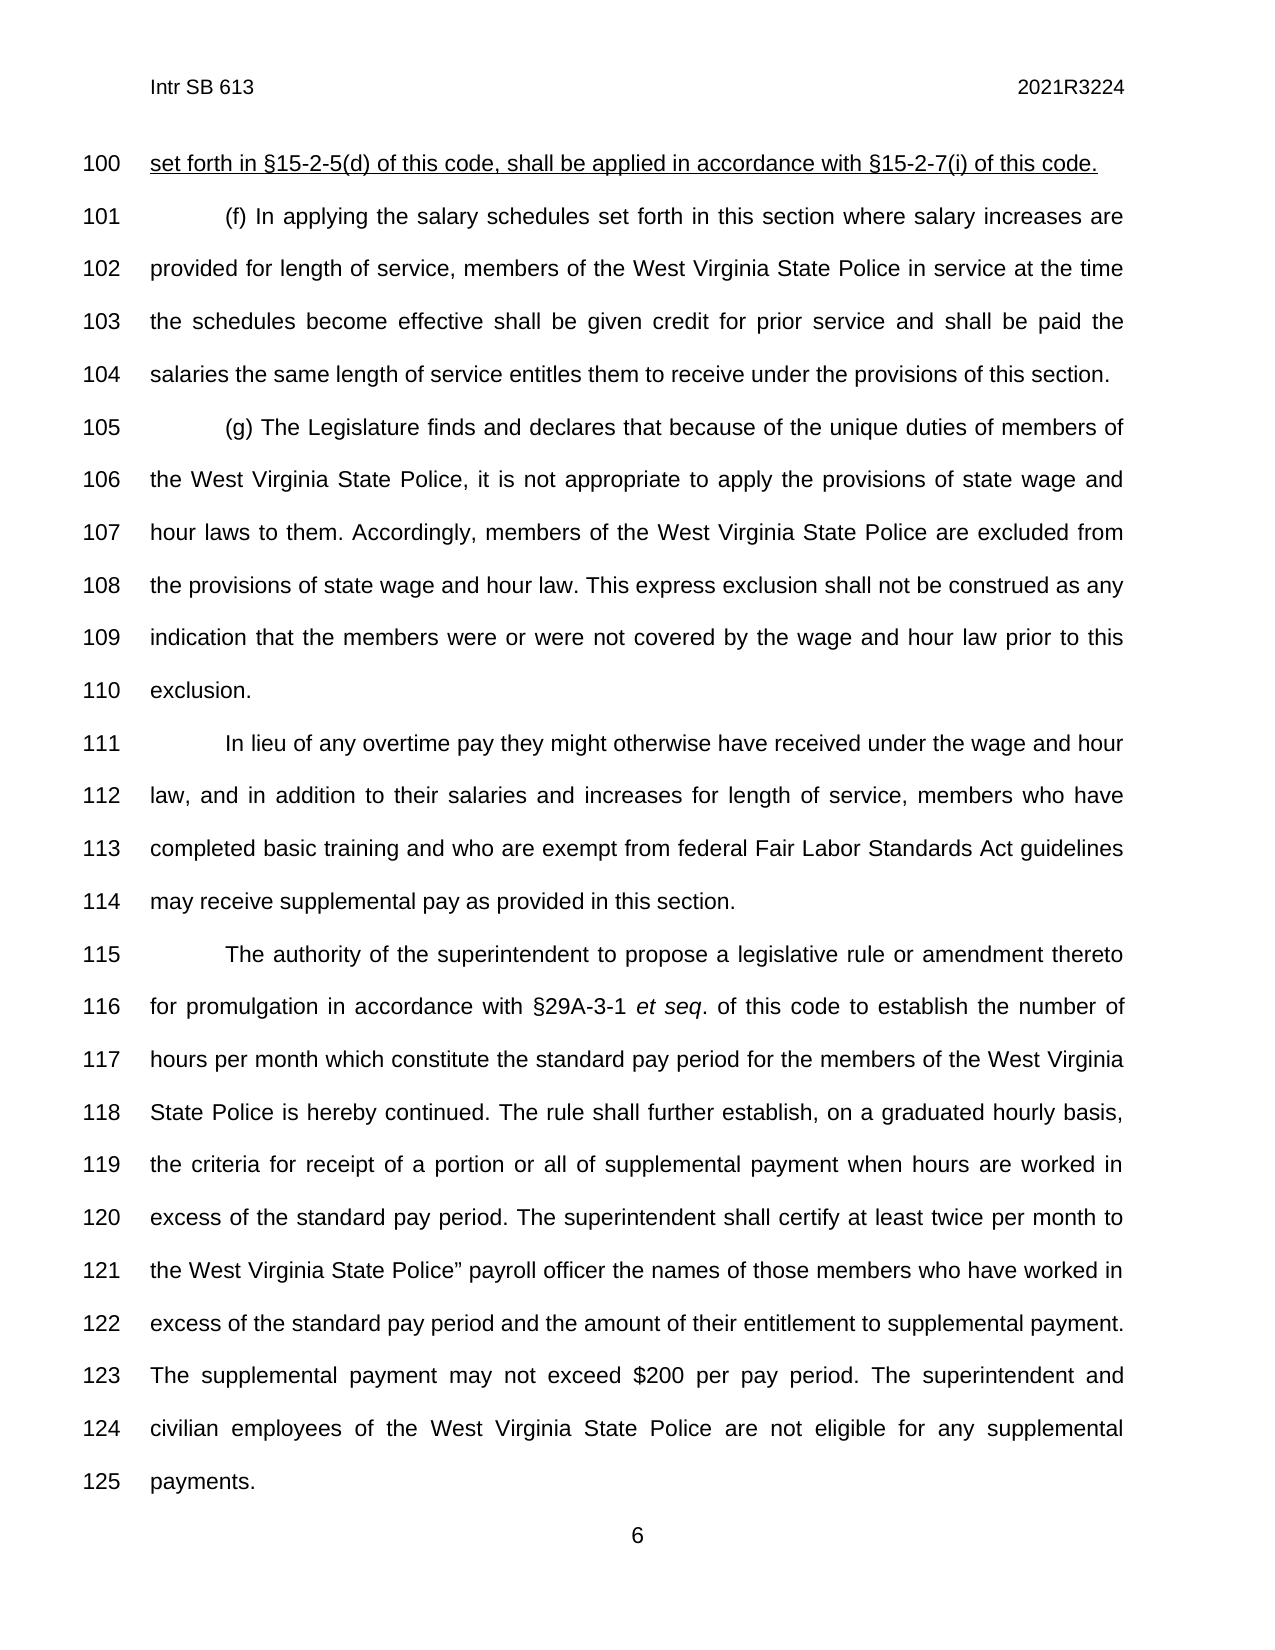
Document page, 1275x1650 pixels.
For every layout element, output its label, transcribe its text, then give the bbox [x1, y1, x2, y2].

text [150, 150, 1125, 176]
text (f) In applying the salary schedules set forth in this section where salary increases are provided for length of service, members of the West Virginia State Police in service at the time the schedules become effective shall be given credit for prior service and shall be paid the salaries the same length of service entitles them to receive under the provisions of this section. [150, 203, 1125, 387]
text In lieu of any overtime pay they might otherwise have received under the wage and hour law, and in addition to their salaries and increases for length of service, members who have completed basic training and who are exempt from federal Fair Labor Standards Act guidelines may receive supplemental pay as provided in this section. [150, 730, 1125, 914]
text (g) The Legislature finds and declares that because of the unique duties of members of the West Virginia State Police, it is not appropriate to apply the provisions of state wage and hour laws to them. Accordingly, members of the West Virginia State Police are excluded from the provisions of state wage and hour law. This express exclusion shall not be construed as any indication that the members were or were not covered by the wage and hour law prior to this exclusion. [150, 413, 1125, 703]
text The authority of the superintendent to propose a legislative rule or amendment thereto for promulgation in accordance with §29A-3-1 et seq. of this code to establish the number of hours per month which constitute the standard pay period for the members of the West Virginia State Police is hereby continued. The rule shall further establish, on a graduated hourly basis, the criteria for receipt of a portion or all of supplemental payment when hours are worked in excess of the standard pay period. The superintendent shall certify at least twice per month to the West Virginia State Police” payroll officer the names of those members who have worked in excess of the standard pay period and the amount of their entitlement to supplemental payment. The supplemental payment may not exceed $200 per pay period. The superintendent and civilian employees of the West Virginia State Police are not eligible for any supplemental payments. [150, 941, 1125, 1494]
